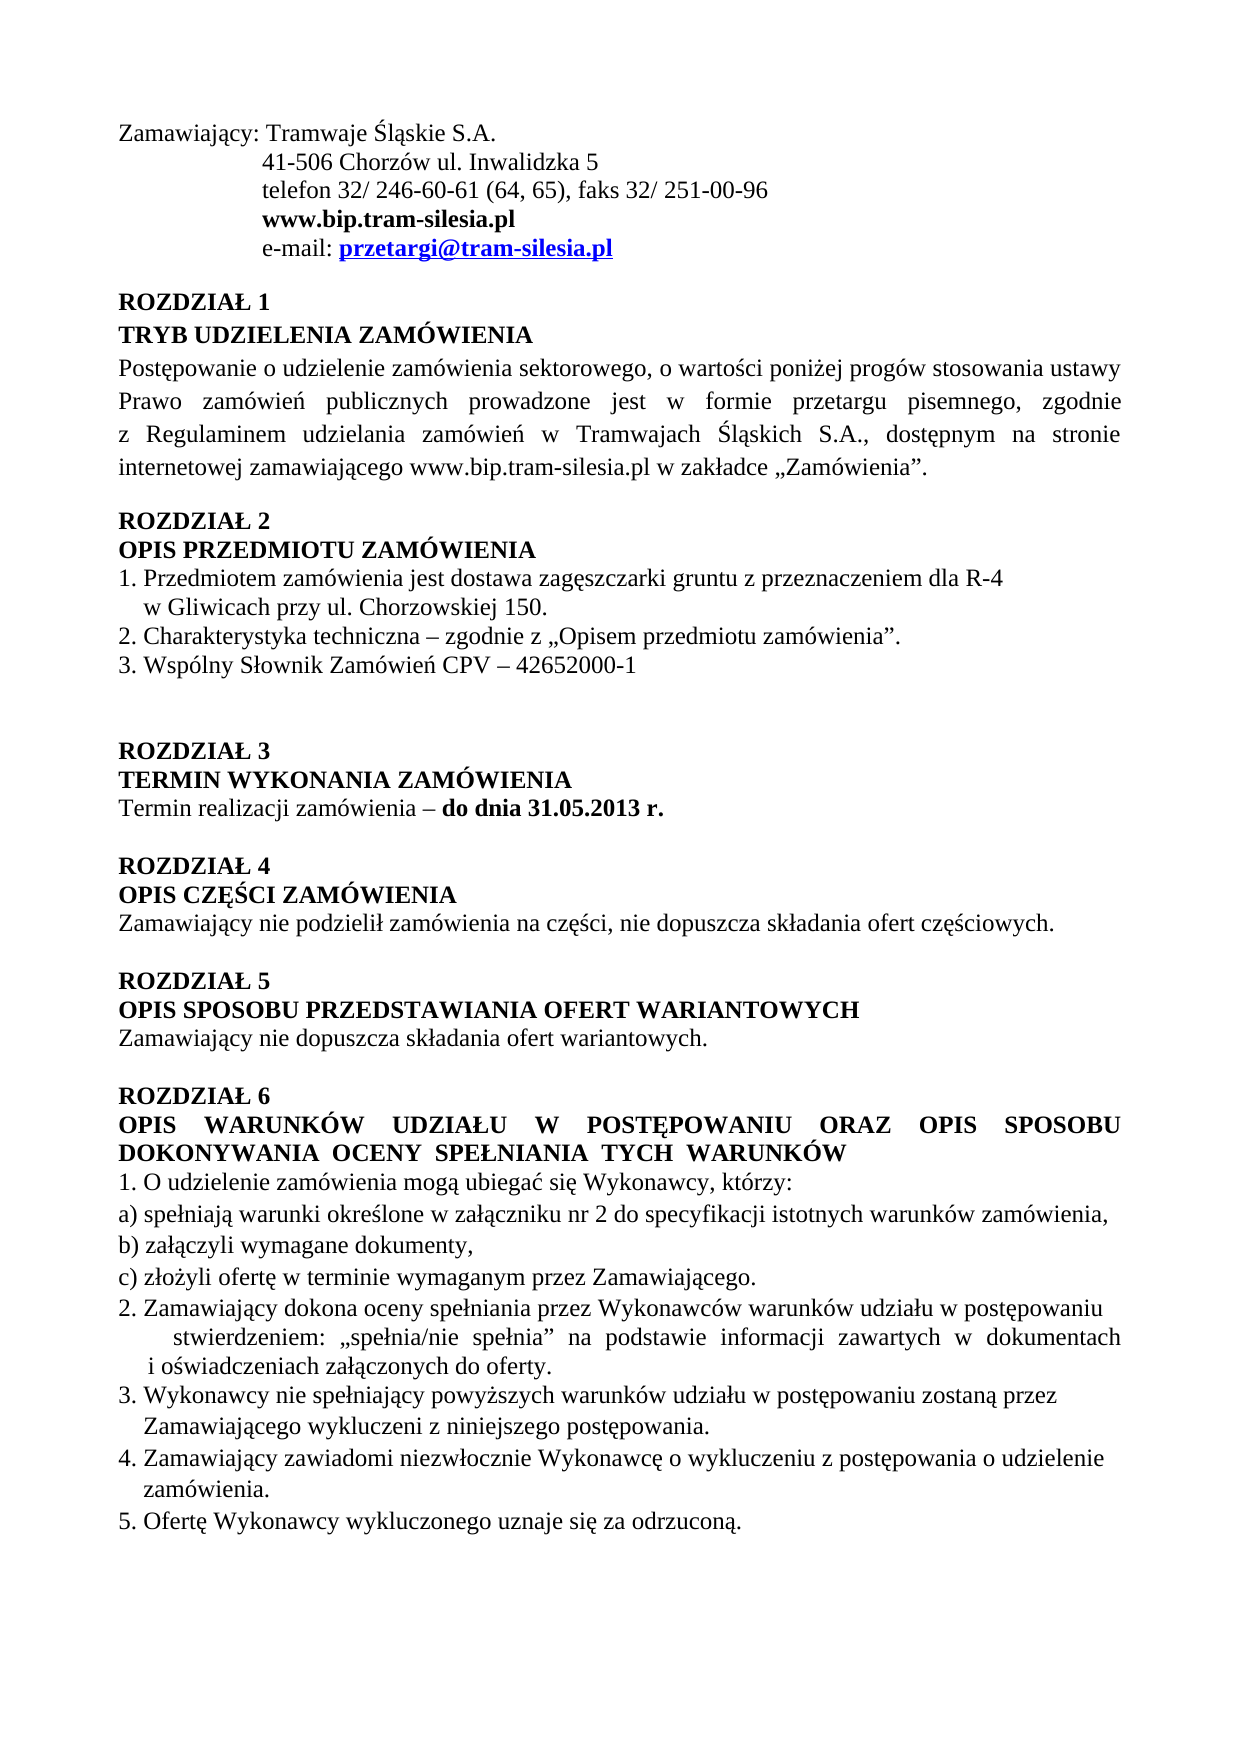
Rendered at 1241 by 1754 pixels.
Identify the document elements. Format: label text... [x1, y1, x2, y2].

text www.bip.tram-silesia.pl [118, 204, 1122, 233]
text zamówienia. [118, 1474, 1122, 1503]
text 3. Wykonawcy nie spełniający powyższych warunków udziału w postępowaniu zostaną przez [118, 1380, 1122, 1408]
text Zamawiającego wykluczeni z niniejszego postępowania. [118, 1411, 1122, 1440]
text 2. Zamawiający dokona oceny spełniania przez Wykonawców warunków udziału w postępowaniu [118, 1293, 1122, 1322]
text 2. Charakterystyka techniczna – zgodnie z „Opisem przedmiotu zamówienia”. 3. Wspólny Słownik Zamówień CPV – 42652000-1 [118, 621, 1122, 707]
text w Gliwicach przy ul. Chorzowskiej 150. [118, 592, 1122, 621]
text ROZDZIAŁ 4 [118, 851, 1122, 880]
text stwierdzeniem: „spełnia/nie spełnia” na podstawie informacji zawartych w dokumentach i oświadczeniach załączonych do oferty. [118, 1322, 1122, 1380]
text ROZDZIAŁ 5 [118, 966, 1122, 995]
text ROZDZIAŁ 2 OPIS PRZEDMIOTU ZAMÓWIENIA 1. Przedmiotem zamówienia jest dostawa zagęszczarki gruntu z przeznaczeniem dla R-4 [118, 506, 1122, 592]
text ROZDZIAŁ 3 [118, 736, 1122, 765]
text 1. O udzielenie zamówienia mogą ubiegać się Wykonawcy, którzy: [118, 1167, 1122, 1196]
text a) spełniają warunki określone w załączniku nr 2 do specyfikacji istotnych warunków zamówienia, [118, 1199, 1122, 1227]
text OPIS CZĘŚCI ZAMÓWIENIA [118, 880, 1122, 908]
text OPIS SPOSOBU PRZEDSTAWIANIA OFERT WARIANTOWYCH [118, 995, 1122, 1023]
text 5. Ofertę Wykonawcy wykluczonego uznaje się za odrzuconą. [118, 1506, 1122, 1535]
text ROZDZIAŁ 1 TRYB UDZIELENIA ZAMÓWIENIA Postępowanie o udzielenie zamówienia sektorowego, o wartości poniżej progów stosowania ustawy Prawo zamówień publicznych prowadzone jest w formie przetargu pisemnego, zgodnie z Regulaminem udzielania zamówień w Tramwajach Śląskich S.A., dostępnym na stronie internetowej zamawiającego www.bip.tram-silesia.pl w zakładce „Zamówienia”. [118, 287, 1122, 481]
text Zamawiający nie dopuszcza składania ofert wariantowych. [118, 1023, 1122, 1052]
text TERMIN WYKONANIA ZAMÓWIENIA [118, 765, 1122, 793]
text OPIS WARUNKÓW UDZIAŁU W POSTĘPOWANIU ORAZ OPIS SPOSOBU DOKONYWANIA OCENY SPEŁNIANIA TYCH WARUNKÓW [118, 1110, 1122, 1167]
text ROZDZIAŁ 6 [118, 1081, 1122, 1110]
text Termin realizacji zamówienia – do dnia 31.05.2013 r. [118, 793, 1122, 851]
text Zamawiający: Tramwaje Śląskie S.A. 41-506 Chorzów ul. Inwalidzka 5 telefon 32/ 246-60-61 (64, 65), faks 32/ 251-00-96 [118, 118, 1122, 204]
text 4. Zamawiający zawiadomi niezwłocznie Wykonawcę o wykluczeniu z postępowania o udzielenie [118, 1443, 1122, 1472]
text c) złożyli ofertę w terminie wymaganym przez Zamawiającego. [118, 1262, 1122, 1291]
text e-mail: przetargi@tram-silesia.pl [118, 233, 1122, 262]
text Zamawiający nie podzielił zamówienia na części, nie dopuszcza składania ofert częściowych. [118, 908, 1122, 966]
text b) załączyli wymagane dokumenty, [118, 1230, 1122, 1259]
